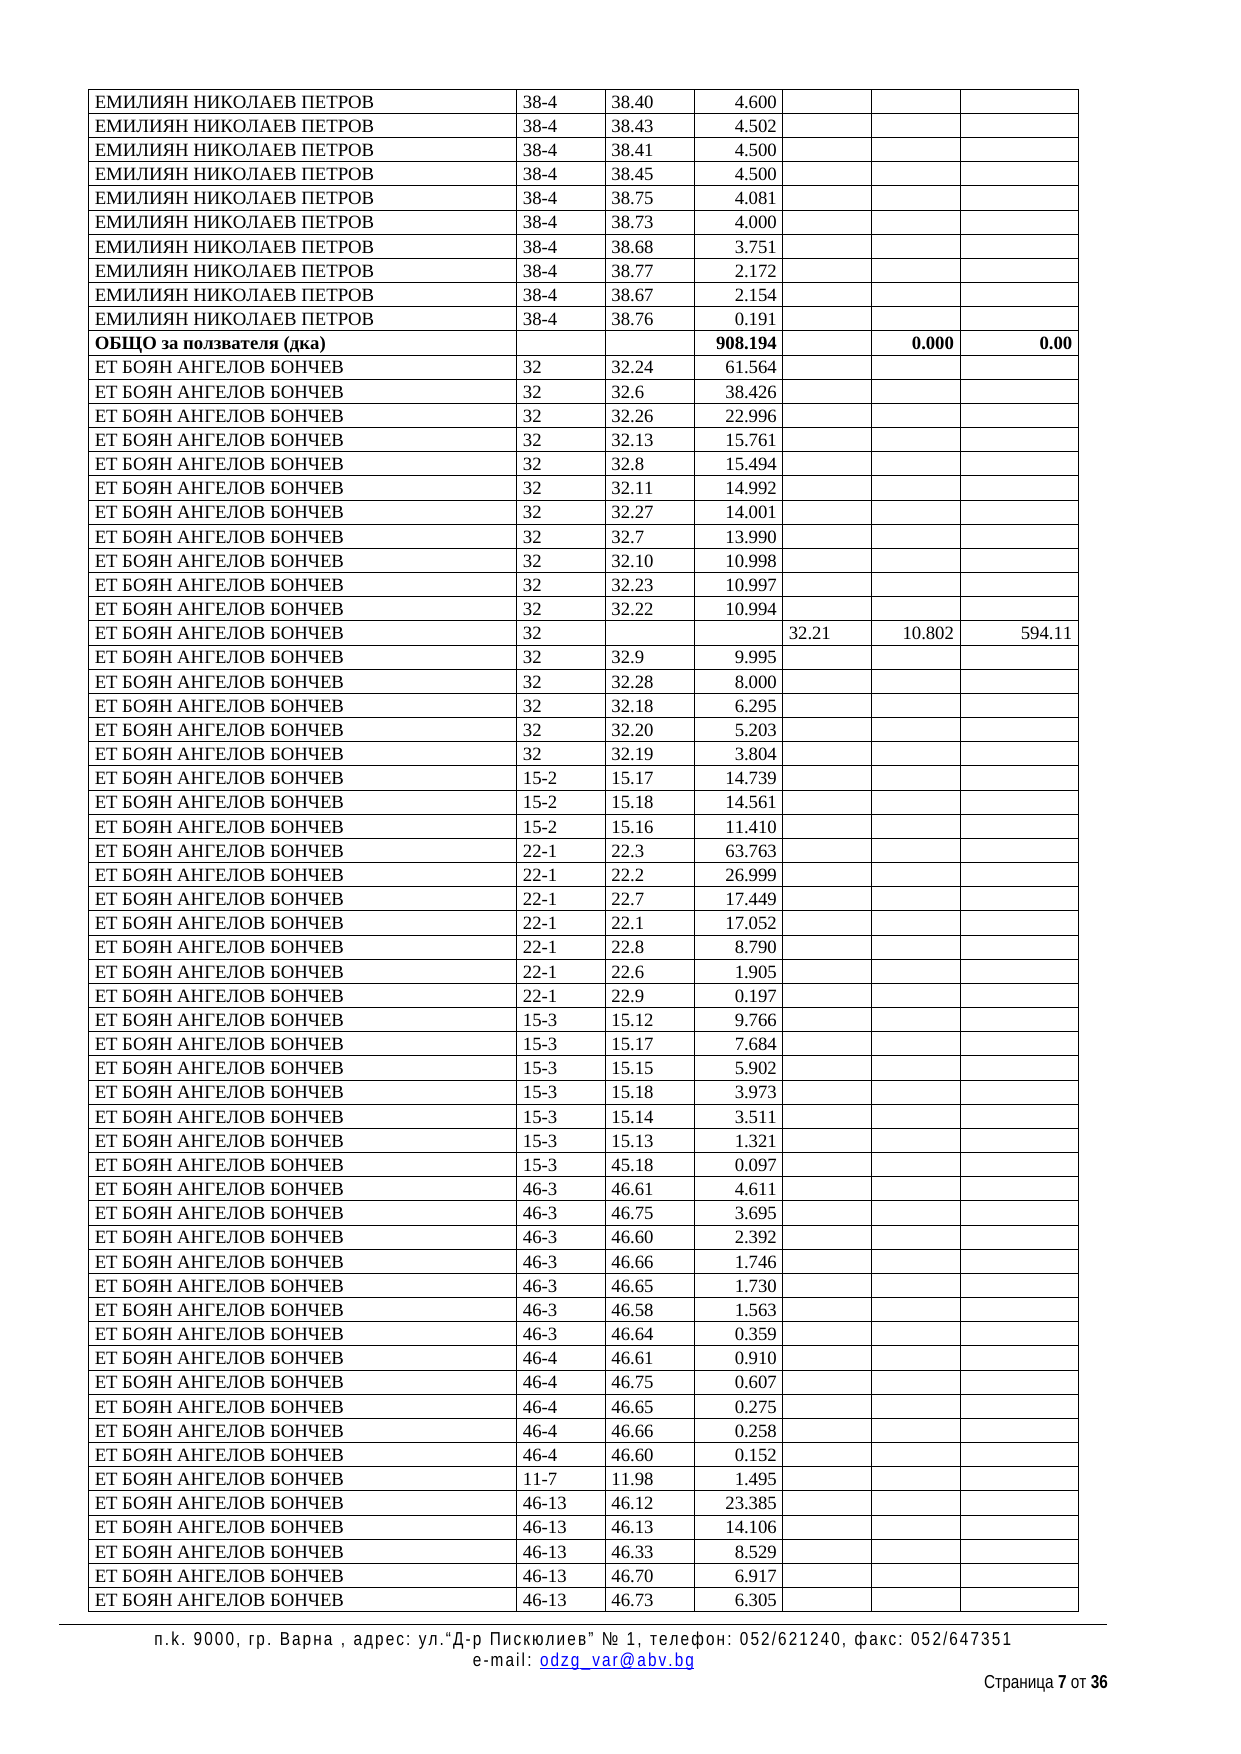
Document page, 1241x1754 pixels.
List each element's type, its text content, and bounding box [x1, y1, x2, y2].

table_cell ЕТ БОЯН АНГЕЛОВ БОНЧЕВ [89, 1419, 516, 1442]
table_cell [872, 863, 960, 886]
table_cell [783, 1395, 871, 1418]
table_cell 38-4 [517, 211, 605, 234]
table_cell [783, 380, 871, 403]
table_cell [783, 911, 871, 934]
table_cell 15.15 [606, 1056, 694, 1079]
table_cell [961, 694, 1078, 717]
table_cell [961, 114, 1078, 137]
table_cell [783, 984, 871, 1007]
table_cell [783, 1540, 871, 1563]
table_cell ЕТ БОЯН АНГЕЛОВ БОНЧЕВ [89, 1564, 516, 1587]
table_cell 6.305 [695, 1588, 782, 1611]
table_cell 32.19 [606, 742, 694, 765]
table_cell [783, 573, 871, 596]
table_cell ЕТ БОЯН АНГЕЛОВ БОНЧЕВ [89, 404, 516, 427]
table_cell 46.64 [606, 1322, 694, 1345]
table_cell ЕТ БОЯН АНГЕЛОВ БОНЧЕВ [89, 428, 516, 451]
table_cell ЕТ БОЯН АНГЕЛОВ БОНЧЕВ [89, 1491, 516, 1514]
table_cell [783, 694, 871, 717]
table_cell 8.790 [695, 936, 782, 959]
table_cell 14.106 [695, 1516, 782, 1539]
table_cell [961, 1226, 1078, 1249]
table_cell 38.41 [606, 138, 694, 161]
table_cell 46.61 [606, 1346, 694, 1369]
table_cell ЕТ БОЯН АНГЕЛОВ БОНЧЕВ [89, 1105, 516, 1128]
table_cell 15.14 [606, 1105, 694, 1128]
table_cell 32.11 [606, 476, 694, 499]
table_cell 46.60 [606, 1443, 694, 1466]
table_cell ЕТ БОЯН АНГЕЛОВ БОНЧЕВ [89, 525, 516, 548]
table_cell ЕТ БОЯН АНГЕЛОВ БОНЧЕВ [89, 670, 516, 693]
table_cell [783, 1105, 871, 1128]
table_cell 38-4 [517, 90, 605, 113]
table_cell [961, 1443, 1078, 1466]
table_cell [872, 791, 960, 814]
table_cell [783, 670, 871, 693]
table_cell ЕТ БОЯН АНГЕЛОВ БОНЧЕВ [89, 597, 516, 620]
table_cell [872, 404, 960, 427]
table_cell 38.68 [606, 235, 694, 258]
table_cell [961, 1201, 1078, 1224]
table_cell 15-3 [517, 1032, 605, 1055]
table_cell 32.13 [606, 428, 694, 451]
table_cell 22.8 [606, 936, 694, 959]
table_cell [783, 283, 871, 306]
table_cell [961, 428, 1078, 451]
table_cell ЕТ БОЯН АНГЕЛОВ БОНЧЕВ [89, 549, 516, 572]
table_cell ЕТ БОЯН АНГЕЛОВ БОНЧЕВ [89, 863, 516, 886]
table_cell 5.902 [695, 1056, 782, 1079]
table_cell 46.75 [606, 1371, 694, 1394]
table_cell [783, 186, 871, 209]
table_cell [783, 815, 871, 838]
table_cell ЕМИЛИЯН НИКОЛАЕВ ПЕТРОВ [89, 186, 516, 209]
table_cell [961, 1274, 1078, 1297]
table_cell ЕТ БОЯН АНГЕЛОВ БОНЧЕВ [89, 1516, 516, 1539]
table_cell ЕМИЛИЯН НИКОЛАЕВ ПЕТРОВ [89, 211, 516, 234]
table_cell 4.500 [695, 138, 782, 161]
table_cell [783, 476, 871, 499]
table_cell 908.194 [695, 331, 782, 354]
table_cell [961, 718, 1078, 741]
table_cell 38-4 [517, 259, 605, 282]
table_cell 32.26 [606, 404, 694, 427]
table_cell 63.763 [695, 839, 782, 862]
table_cell ЕТ БОЯН АНГЕЛОВ БОНЧЕВ [89, 766, 516, 789]
table_cell [961, 815, 1078, 838]
table_cell [872, 1588, 960, 1611]
table_cell 22.3 [606, 839, 694, 862]
table_cell [961, 259, 1078, 282]
table_cell [961, 1395, 1078, 1418]
table_cell [783, 1081, 871, 1104]
table_cell [961, 1516, 1078, 1539]
table_cell [783, 549, 871, 572]
table_cell 46.13 [606, 1516, 694, 1539]
table_cell [961, 960, 1078, 983]
table_cell [783, 1298, 871, 1321]
table_cell 3.973 [695, 1081, 782, 1104]
table_cell 32.18 [606, 694, 694, 717]
table_cell [961, 791, 1078, 814]
table_cell ЕТ БОЯН АНГЕЛОВ БОНЧЕВ [89, 815, 516, 838]
table_cell [961, 646, 1078, 669]
table_cell [783, 1201, 871, 1224]
table_cell 46.66 [606, 1250, 694, 1273]
table_cell [783, 1588, 871, 1611]
table_cell [783, 525, 871, 548]
table_cell 1.730 [695, 1274, 782, 1297]
table_cell 46.66 [606, 1419, 694, 1442]
table_cell 0.000 [872, 331, 960, 354]
table_cell [783, 1177, 871, 1200]
table_cell 15-3 [517, 1081, 605, 1104]
table_cell ЕМИЛИЯН НИКОЛАЕВ ПЕТРОВ [89, 235, 516, 258]
table_cell [872, 259, 960, 282]
table_cell [783, 235, 871, 258]
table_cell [89, 90, 516, 113]
table_cell [783, 1056, 871, 1079]
table_cell [783, 1346, 871, 1369]
table_cell ЕТ БОЯН АНГЕЛОВ БОНЧЕВ [89, 501, 516, 524]
table_cell 15.18 [606, 791, 694, 814]
table_cell [961, 549, 1078, 572]
table_cell 10.997 [695, 573, 782, 596]
table_cell [872, 211, 960, 234]
table_cell ЕТ БОЯН АНГЕЛОВ БОНЧЕВ [89, 1081, 516, 1104]
table_cell [783, 718, 871, 741]
table_cell [783, 936, 871, 959]
table_cell 32 [517, 718, 605, 741]
table_cell 46.33 [606, 1540, 694, 1563]
table_cell [872, 307, 960, 330]
table_cell 11-7 [517, 1467, 605, 1490]
table_cell [872, 235, 960, 258]
table_cell ЕТ БОЯН АНГЕЛОВ БОНЧЕВ [89, 1226, 516, 1249]
table_cell 2.392 [695, 1226, 782, 1249]
table_cell [872, 887, 960, 910]
table_cell 23.385 [695, 1491, 782, 1514]
table_cell ЕТ БОЯН АНГЕЛОВ БОНЧЕВ [89, 1395, 516, 1418]
table_cell ЕТ БОЯН АНГЕЛОВ БОНЧЕВ [89, 791, 516, 814]
table_cell [783, 1032, 871, 1055]
table_cell [783, 1274, 871, 1297]
table_cell [872, 1564, 960, 1587]
table_cell 46-3 [517, 1274, 605, 1297]
table_cell 15-2 [517, 766, 605, 789]
table_cell [872, 1177, 960, 1200]
table_cell 32 [517, 356, 605, 379]
table_cell [872, 428, 960, 451]
table_cell 15.16 [606, 815, 694, 838]
table_cell 10.998 [695, 549, 782, 572]
table_cell 15.17 [606, 766, 694, 789]
table_cell [961, 863, 1078, 886]
table_cell [783, 1443, 871, 1466]
table_cell 7.684 [695, 1032, 782, 1055]
table_cell 32 [517, 525, 605, 548]
table_cell [961, 670, 1078, 693]
table_cell 11.410 [695, 815, 782, 838]
table_cell [872, 670, 960, 693]
table_cell [783, 1491, 871, 1514]
table_cell 46.58 [606, 1298, 694, 1321]
table_cell [783, 1467, 871, 1490]
table_cell [872, 1516, 960, 1539]
table_cell [961, 90, 1078, 113]
table_cell [783, 259, 871, 282]
table_cell 46.70 [606, 1564, 694, 1587]
table_cell [961, 1129, 1078, 1152]
table_cell [872, 766, 960, 789]
table_cell 15.12 [606, 1008, 694, 1031]
table_cell [783, 839, 871, 862]
table_cell [872, 549, 960, 572]
table_cell 14.992 [695, 476, 782, 499]
table_cell 1.321 [695, 1129, 782, 1152]
table_cell ЕТ БОЯН АНГЕЛОВ БОНЧЕВ [89, 1153, 516, 1176]
table_cell ЕТ БОЯН АНГЕЛОВ БОНЧЕВ [89, 573, 516, 596]
table_cell 46-13 [517, 1491, 605, 1514]
table_cell 32 [517, 476, 605, 499]
table_cell [961, 1371, 1078, 1394]
table_cell 32.9 [606, 646, 694, 669]
table_cell [961, 162, 1078, 185]
table_cell [872, 452, 960, 475]
table_cell 6.917 [695, 1564, 782, 1587]
table_cell [872, 1419, 960, 1442]
table_cell [961, 1419, 1078, 1442]
table_cell [872, 138, 960, 161]
table_cell [961, 452, 1078, 475]
table_cell [961, 742, 1078, 765]
table_cell [961, 597, 1078, 620]
table_cell [961, 186, 1078, 209]
table_cell 10.994 [695, 597, 782, 620]
table_cell 0.258 [695, 1419, 782, 1442]
table_cell [783, 1371, 871, 1394]
table_cell [695, 621, 782, 644]
table_cell 46-4 [517, 1371, 605, 1394]
table_cell 0.359 [695, 1322, 782, 1345]
table_cell 8.529 [695, 1540, 782, 1563]
table_cell 15.494 [695, 452, 782, 475]
table_cell 22-1 [517, 936, 605, 959]
table_cell [783, 452, 871, 475]
table_cell ЕТ БОЯН АНГЕЛОВ БОНЧЕВ [89, 1443, 516, 1466]
table_cell 0.191 [695, 307, 782, 330]
table_cell [872, 936, 960, 959]
table_cell [783, 404, 871, 427]
table_cell [961, 525, 1078, 548]
table_cell 2.172 [695, 259, 782, 282]
table_cell 32 [517, 428, 605, 451]
table_cell 46.65 [606, 1274, 694, 1297]
table_cell 32.8 [606, 452, 694, 475]
table_cell [783, 1226, 871, 1249]
table_cell 3.511 [695, 1105, 782, 1128]
table_cell [872, 1467, 960, 1490]
table_cell [783, 766, 871, 789]
table_cell 38-4 [517, 138, 605, 161]
table_cell [783, 331, 871, 354]
table_cell ЕТ БОЯН АНГЕЛОВ БОНЧЕВ [89, 936, 516, 959]
table_cell ЕТ БОЯН АНГЕЛОВ БОНЧЕВ [89, 1056, 516, 1079]
table_cell 22.6 [606, 960, 694, 983]
table_cell [872, 1129, 960, 1152]
table_cell [783, 646, 871, 669]
table_cell 32 [517, 380, 605, 403]
table_cell 32 [517, 404, 605, 427]
table_cell [961, 380, 1078, 403]
table_cell 0.275 [695, 1395, 782, 1418]
table_cell 46.65 [606, 1395, 694, 1418]
table_cell ЕТ БОЯН АНГЕЛОВ БОНЧЕВ [89, 694, 516, 717]
table_cell ЕТ БОЯН АНГЕЛОВ БОНЧЕВ [89, 839, 516, 862]
table_cell ЕТ БОЯН АНГЕЛОВ БОНЧЕВ [89, 1322, 516, 1345]
table_cell 46-3 [517, 1322, 605, 1345]
table_cell ЕТ БОЯН АНГЕЛОВ БОНЧЕВ [89, 1008, 516, 1031]
table_cell [961, 1081, 1078, 1104]
table_cell 38.40 [606, 90, 694, 113]
table_cell 46-13 [517, 1564, 605, 1587]
table_cell 15-3 [517, 1008, 605, 1031]
table_cell [961, 839, 1078, 862]
table_cell [783, 1516, 871, 1539]
table_cell ЕТ БОЯН АНГЕЛОВ БОНЧЕВ [89, 742, 516, 765]
table_cell ЕТ БОЯН АНГЕЛОВ БОНЧЕВ [89, 1274, 516, 1297]
table_cell ЕТ БОЯН АНГЕЛОВ БОНЧЕВ [89, 718, 516, 741]
table_cell 594.11 [961, 621, 1078, 644]
table_cell 22-1 [517, 839, 605, 862]
table_cell 22-1 [517, 911, 605, 934]
table_cell 32 [517, 670, 605, 693]
table_cell [872, 1250, 960, 1273]
table_cell [872, 646, 960, 669]
table_cell [783, 1250, 871, 1273]
table_cell 46-4 [517, 1395, 605, 1418]
table_cell 38.73 [606, 211, 694, 234]
table_cell 4.600 [695, 90, 782, 113]
table_cell ОБЩО за ползвателя (дка) [89, 331, 516, 354]
table_cell 46.73 [606, 1588, 694, 1611]
table_cell 3.804 [695, 742, 782, 765]
table_cell [872, 1322, 960, 1345]
table_cell [783, 90, 871, 113]
table_cell [872, 501, 960, 524]
table_cell [872, 839, 960, 862]
table_cell 46-3 [517, 1226, 605, 1249]
table_cell 15-2 [517, 815, 605, 838]
table_cell 46-3 [517, 1201, 605, 1224]
table_cell [872, 476, 960, 499]
table_cell [872, 573, 960, 596]
table_cell [961, 984, 1078, 1007]
table_cell [872, 815, 960, 838]
table_cell ЕТ БОЯН АНГЕЛОВ БОНЧЕВ [89, 887, 516, 910]
table_cell 32.23 [606, 573, 694, 596]
table_cell [517, 331, 605, 354]
table_cell [783, 114, 871, 137]
table_cell ЕТ БОЯН АНГЕЛОВ БОНЧЕВ [89, 1129, 516, 1152]
table_cell [961, 307, 1078, 330]
table_cell [961, 1322, 1078, 1345]
table_cell 32.21 [783, 621, 871, 644]
table_cell [783, 1419, 871, 1442]
table_cell [961, 283, 1078, 306]
table_cell 14.739 [695, 766, 782, 789]
table_cell ЕТ БОЯН АНГЕЛОВ БОНЧЕВ [89, 984, 516, 1007]
table_cell 22.996 [695, 404, 782, 427]
table_cell [961, 1491, 1078, 1514]
table_cell [872, 1032, 960, 1055]
table_cell 38-4 [517, 186, 605, 209]
table_cell 15-2 [517, 791, 605, 814]
table_cell 10.802 [872, 621, 960, 644]
table_cell 32 [517, 501, 605, 524]
table_cell 15.17 [606, 1032, 694, 1055]
table_cell [783, 597, 871, 620]
table_cell ЕТ БОЯН АНГЕЛОВ БОНЧЕВ [89, 476, 516, 499]
table_cell 32 [517, 597, 605, 620]
table_cell [872, 186, 960, 209]
table_cell 0.910 [695, 1346, 782, 1369]
table_cell ЕТ БОЯН АНГЕЛОВ БОНЧЕВ [89, 911, 516, 934]
table_cell 11.98 [606, 1467, 694, 1490]
table_cell 46-3 [517, 1298, 605, 1321]
table_cell 46-13 [517, 1540, 605, 1563]
table_cell 15-3 [517, 1056, 605, 1079]
table_cell ЕТ БОЯН АНГЕЛОВ БОНЧЕВ [89, 1032, 516, 1055]
table_cell 46.75 [606, 1201, 694, 1224]
table_cell ЕТ БОЯН АНГЕЛОВ БОНЧЕВ [89, 1250, 516, 1273]
table_cell [783, 960, 871, 983]
table_cell [872, 1056, 960, 1079]
table_cell ЕМИЛИЯН НИКОЛАЕВ ПЕТРОВ [89, 259, 516, 282]
table_cell [872, 1346, 960, 1369]
table_cell ЕТ БОЯН АНГЕЛОВ БОНЧЕВ [89, 452, 516, 475]
table_cell ЕТ БОЯН АНГЕЛОВ БОНЧЕВ [89, 960, 516, 983]
table_cell 46-4 [517, 1346, 605, 1369]
table_cell [961, 1540, 1078, 1563]
table_cell 61.564 [695, 356, 782, 379]
table_cell 38-4 [517, 114, 605, 137]
table_cell [783, 162, 871, 185]
table_cell 38-4 [517, 307, 605, 330]
table_cell ЕМИЛИЯН НИКОЛАЕВ ПЕТРОВ [89, 307, 516, 330]
table_cell 46-4 [517, 1419, 605, 1442]
table_cell 0.197 [695, 984, 782, 1007]
table_cell ЕТ БОЯН АНГЕЛОВ БОНЧЕВ [89, 356, 516, 379]
table_cell 46-13 [517, 1516, 605, 1539]
table_cell 22-1 [517, 960, 605, 983]
table_cell [606, 621, 694, 644]
table_cell 4.081 [695, 186, 782, 209]
table_cell 3.695 [695, 1201, 782, 1224]
table_cell 32.24 [606, 356, 694, 379]
table_cell [872, 1153, 960, 1176]
table_cell 26.999 [695, 863, 782, 886]
table_cell [872, 1201, 960, 1224]
table_cell 0.607 [695, 1371, 782, 1394]
table_cell [961, 1298, 1078, 1321]
table_cell [872, 960, 960, 983]
table_cell [783, 1008, 871, 1031]
table_cell 32 [517, 549, 605, 572]
table_cell 46-4 [517, 1443, 605, 1466]
table_cell 6.295 [695, 694, 782, 717]
table_cell 46.61 [606, 1177, 694, 1200]
table_cell [783, 1129, 871, 1152]
table_cell 17.449 [695, 887, 782, 910]
table_cell 22.9 [606, 984, 694, 1007]
table_cell [606, 331, 694, 354]
table_cell 1.563 [695, 1298, 782, 1321]
table_cell 38-4 [517, 235, 605, 258]
table_cell 14.561 [695, 791, 782, 814]
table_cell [89, 114, 516, 137]
table_cell [783, 138, 871, 161]
table_cell [961, 1032, 1078, 1055]
table_cell [961, 1105, 1078, 1128]
table_cell [872, 984, 960, 1007]
table_cell 38-4 [517, 283, 605, 306]
table_cell [961, 936, 1078, 959]
table_cell [783, 211, 871, 234]
table_cell 15-3 [517, 1129, 605, 1152]
table_cell 32 [517, 573, 605, 596]
table_cell ЕТ БОЯН АНГЕЛОВ БОНЧЕВ [89, 1201, 516, 1224]
table_cell [961, 501, 1078, 524]
table_cell 15.13 [606, 1129, 694, 1152]
table_cell ЕТ БОЯН АНГЕЛОВ БОНЧЕВ [89, 1371, 516, 1394]
table_cell 1.495 [695, 1467, 782, 1490]
table_cell 32.27 [606, 501, 694, 524]
table_cell [961, 1008, 1078, 1031]
table_cell [783, 742, 871, 765]
table_cell 9.995 [695, 646, 782, 669]
table_cell [783, 307, 871, 330]
table_cell 15.18 [606, 1081, 694, 1104]
table_cell 3.751 [695, 235, 782, 258]
table_cell [961, 887, 1078, 910]
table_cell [89, 138, 516, 161]
table_cell [961, 476, 1078, 499]
table_cell 2.154 [695, 283, 782, 306]
table_cell 38.67 [606, 283, 694, 306]
table_cell 22-1 [517, 887, 605, 910]
table_cell [872, 1008, 960, 1031]
table_cell 4.502 [695, 114, 782, 137]
table_cell 1.746 [695, 1250, 782, 1273]
table_cell 0.00 [961, 331, 1078, 354]
table_cell [961, 1153, 1078, 1176]
table_cell [872, 1491, 960, 1514]
table_cell [961, 1346, 1078, 1369]
table_cell 38.77 [606, 259, 694, 282]
table_cell 1.905 [695, 960, 782, 983]
table_cell 13.990 [695, 525, 782, 548]
table_cell [872, 911, 960, 934]
table_cell 32 [517, 646, 605, 669]
table_cell 22-1 [517, 984, 605, 1007]
table_cell 9.766 [695, 1008, 782, 1031]
table_cell ЕТ БОЯН АНГЕЛОВ БОНЧЕВ [89, 1467, 516, 1490]
table_cell [961, 1177, 1078, 1200]
table_cell [961, 766, 1078, 789]
table_cell 45.18 [606, 1153, 694, 1176]
table_cell 0.097 [695, 1153, 782, 1176]
table_cell ЕТ БОЯН АНГЕЛОВ БОНЧЕВ [89, 646, 516, 669]
table_cell [783, 501, 871, 524]
table_cell 22-1 [517, 863, 605, 886]
table_cell [872, 1081, 960, 1104]
table_cell ЕТ БОЯН АНГЕЛОВ БОНЧЕВ [89, 1177, 516, 1200]
table_cell 38.45 [606, 162, 694, 185]
table_cell 32.7 [606, 525, 694, 548]
table_cell 38.75 [606, 186, 694, 209]
table_cell 32 [517, 742, 605, 765]
table_cell [961, 911, 1078, 934]
table_cell [783, 356, 871, 379]
table_cell [961, 211, 1078, 234]
table_cell [783, 1153, 871, 1176]
table_cell 4.611 [695, 1177, 782, 1200]
table_cell [872, 718, 960, 741]
table_cell [872, 694, 960, 717]
table_cell [783, 1564, 871, 1587]
table_cell 32.6 [606, 380, 694, 403]
table_cell 5.203 [695, 718, 782, 741]
table_cell 46.12 [606, 1491, 694, 1514]
table_cell ЕТ БОЯН АНГЕЛОВ БОНЧЕВ [89, 621, 516, 644]
table_cell 22.7 [606, 887, 694, 910]
table_cell ЕТ БОЯН АНГЕЛОВ БОНЧЕВ [89, 380, 516, 403]
table_cell ЕТ БОЯН АНГЕЛОВ БОНЧЕВ [89, 1346, 516, 1369]
table_cell [783, 791, 871, 814]
table_cell 38-4 [517, 162, 605, 185]
table_cell [783, 887, 871, 910]
table_cell 32.10 [606, 549, 694, 572]
table_cell 22.1 [606, 911, 694, 934]
table_cell 46.60 [606, 1226, 694, 1249]
table_cell [872, 1443, 960, 1466]
table_cell [872, 1371, 960, 1394]
table_cell [872, 114, 960, 137]
table_cell [961, 356, 1078, 379]
table_cell 38.426 [695, 380, 782, 403]
table_cell 15-3 [517, 1105, 605, 1128]
table_cell 15-3 [517, 1153, 605, 1176]
table_cell 22.2 [606, 863, 694, 886]
table_cell ЕТ БОЯН АНГЕЛОВ БОНЧЕВ [89, 1540, 516, 1563]
table_cell [961, 235, 1078, 258]
table_cell [872, 597, 960, 620]
table_cell [961, 1588, 1078, 1611]
table_cell ЕМИЛИЯН НИКОЛАЕВ ПЕТРОВ [89, 283, 516, 306]
table_cell 8.000 [695, 670, 782, 693]
table_cell 17.052 [695, 911, 782, 934]
table_cell [961, 404, 1078, 427]
table_cell 4.500 [695, 162, 782, 185]
table_cell [872, 1298, 960, 1321]
table_cell 32 [517, 694, 605, 717]
table_cell [872, 525, 960, 548]
table_cell [872, 283, 960, 306]
table_cell 0.152 [695, 1443, 782, 1466]
table_cell [872, 1226, 960, 1249]
table_cell 46-3 [517, 1250, 605, 1273]
table_cell 32.20 [606, 718, 694, 741]
table_cell [961, 573, 1078, 596]
table_cell ЕТ БОЯН АНГЕЛОВ БОНЧЕВ [89, 1298, 516, 1321]
table_cell [783, 428, 871, 451]
table_cell 15.761 [695, 428, 782, 451]
table_cell [872, 1105, 960, 1128]
table_cell [961, 1250, 1078, 1273]
table_cell [783, 1322, 871, 1345]
table_cell 46-13 [517, 1588, 605, 1611]
table_cell [961, 1467, 1078, 1490]
table_cell 38.76 [606, 307, 694, 330]
table_cell [872, 90, 960, 113]
table_cell 4.000 [695, 211, 782, 234]
table_cell [783, 863, 871, 886]
table_cell [961, 1564, 1078, 1587]
table_cell [872, 1540, 960, 1563]
table_cell 46-3 [517, 1177, 605, 1200]
table_cell 32 [517, 621, 605, 644]
table_cell 32 [517, 452, 605, 475]
table_cell [872, 1274, 960, 1297]
table_cell [961, 1056, 1078, 1079]
table_cell 14.001 [695, 501, 782, 524]
table_cell [872, 380, 960, 403]
table_cell ЕМИЛИЯН НИКОЛАЕВ ПЕТРОВ [89, 162, 516, 185]
table_cell 38.43 [606, 114, 694, 137]
table_cell 32.22 [606, 597, 694, 620]
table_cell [89, 1588, 516, 1611]
table_cell 32.28 [606, 670, 694, 693]
table_cell [961, 138, 1078, 161]
table_cell [872, 742, 960, 765]
table_cell [872, 356, 960, 379]
table_cell [872, 1395, 960, 1418]
table_cell [872, 162, 960, 185]
